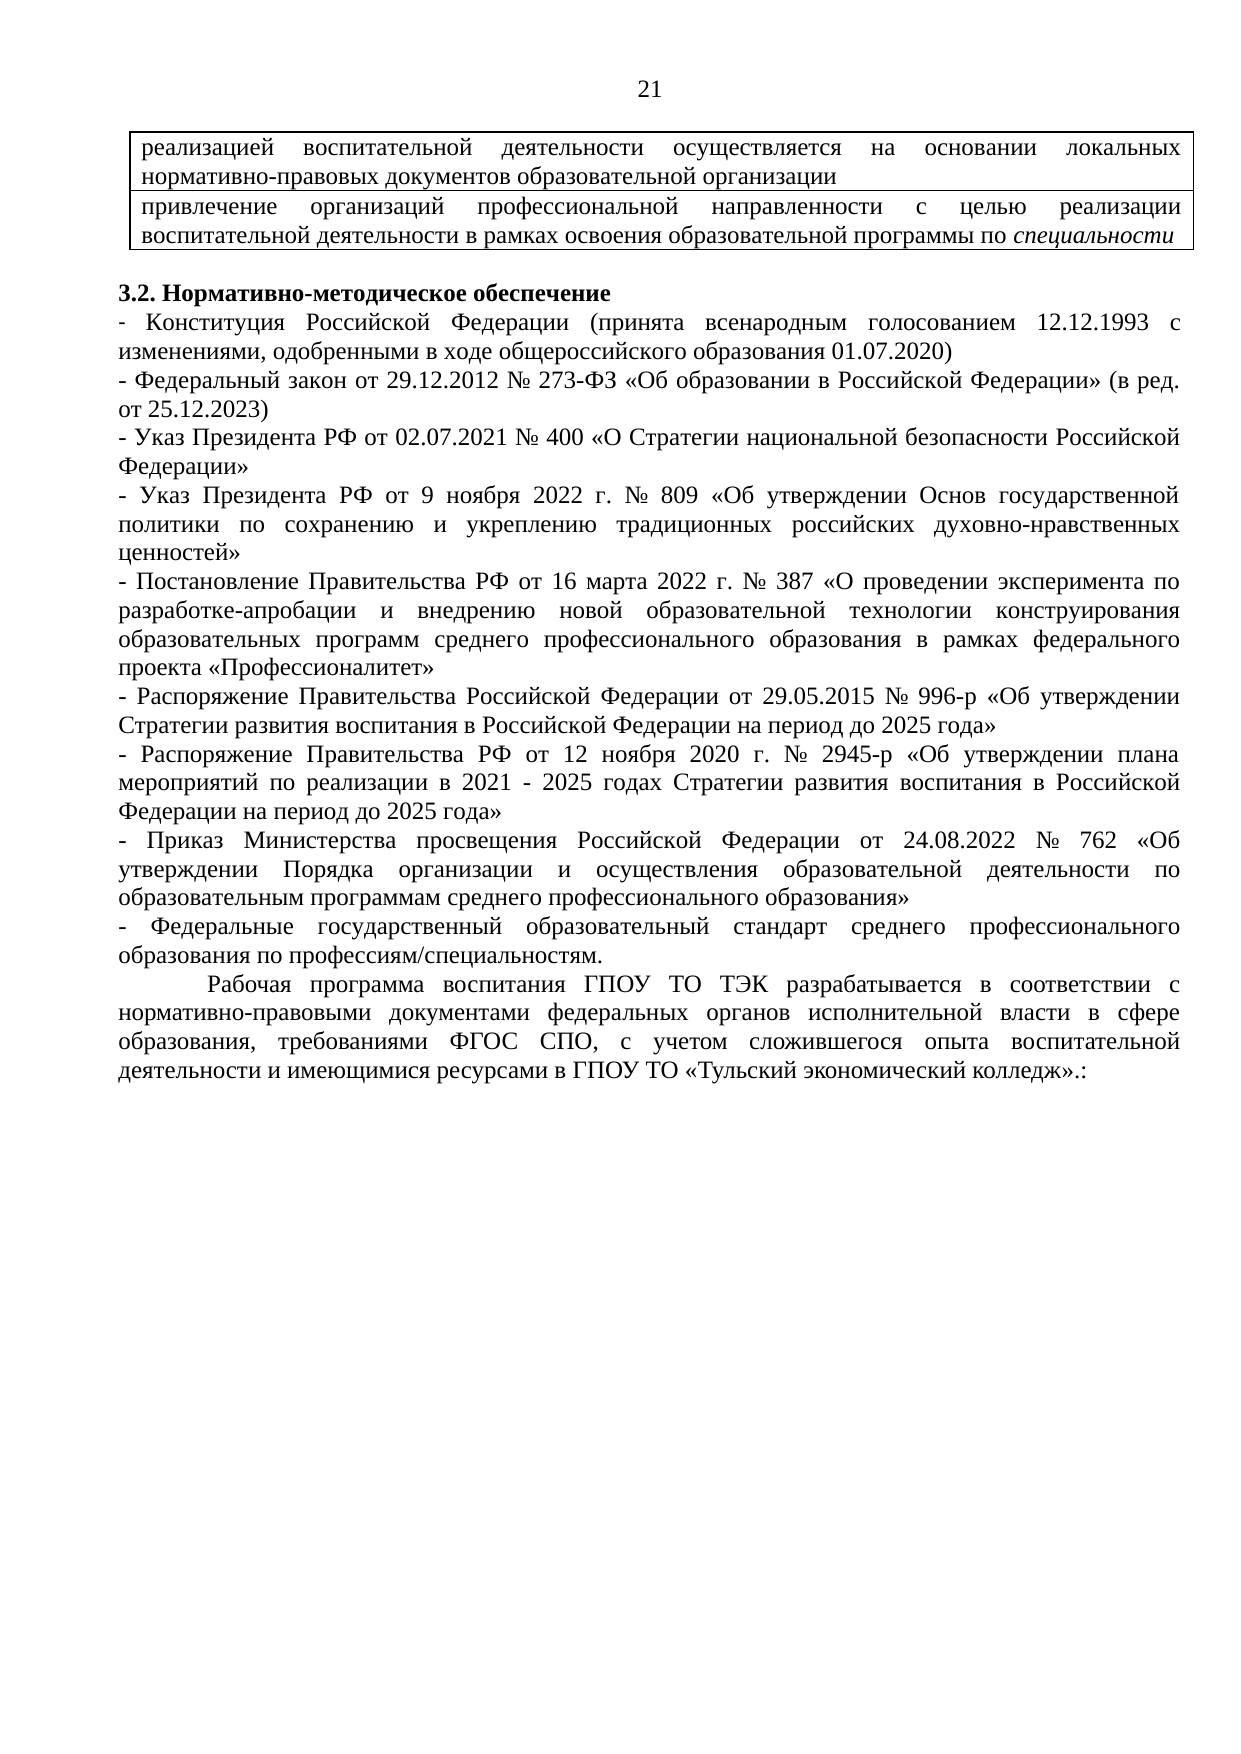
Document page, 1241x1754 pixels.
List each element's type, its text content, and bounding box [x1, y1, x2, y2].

text - Конституция Российской Федерации (принята всенародным голосованием 12.12.1993 с изменениями, одобренными в ходе общероссийского образования 01.07.2020) [118, 307, 1181, 365]
text - Указ Президента РФ от 02.07.2021 № 400 «О Стратегии национальной безопасности Российской Федерации» [118, 422, 1181, 480]
text - Распоряжение Правительства РФ от 12 ноября 2020 г. № 2945-р «Об утверждении плана мероприятий по реализации в 2021 - 2025 годах Стратегии развития воспитания в Российской Федерации на период до 2025 года» [118, 739, 1181, 825]
text - Приказ Министерства просвещения Российской Федерации от 24.08.2022 № 762 «Об утверждении Порядка организации и осуществления образовательной деятельности по образовательным программам среднего профессионального образования» [118, 825, 1181, 911]
text Рабочая программа воспитания ГПОУ ТО ТЭК разрабатывается в соответствии с нормативно-правовыми документами федеральных органов исполнительной власти в сфере образования, требованиями ФГОС СПО, с учетом сложившегося опыта воспитательной деятельности и имеющимися ресурсами в ГПОУ ТО «Тульский экономический колледж».: [118, 969, 1181, 1084]
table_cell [131, 133, 1193, 190]
table_cell привлечение организаций профессиональной направленности с целью реализации воспитательной деятельности в рамках освоения образовательной программы по специальности [131, 191, 1193, 248]
text - Распоряжение Правительства Российской Федерации от 29.05.2015 № 996-р «Об утверждении Стратегии развития воспитания в Российской Федерации на период до 2025 года» [118, 681, 1181, 739]
text - Постановление Правительства РФ от 16 марта 2022 г. № 387 «О проведении эксперимента по разработке-апробации и внедрению новой образовательной технологии конструирования образовательных программ среднего профессионального образования в рамках федерального проекта «Профессионалитет» [118, 566, 1181, 681]
subtitle 3.2. Нормативно-методическое обеспечение [118, 278, 1181, 307]
text - Указ Президента РФ от 9 ноября 2022 г. № 809 «Об утверждении Основ государственной политики по сохранению и укреплению традиционных российских духовно-нравственных ценностей» [118, 480, 1181, 566]
text - Федеральные государственный образовательный стандарт среднего профессионального образования по профессиям/специальностям. [118, 911, 1181, 969]
text - Федеральный закон от 29.12.2012 № 273-ФЗ «Об образовании в Российской Федерации» (в ред. от 25.12.2023) [118, 365, 1181, 422]
